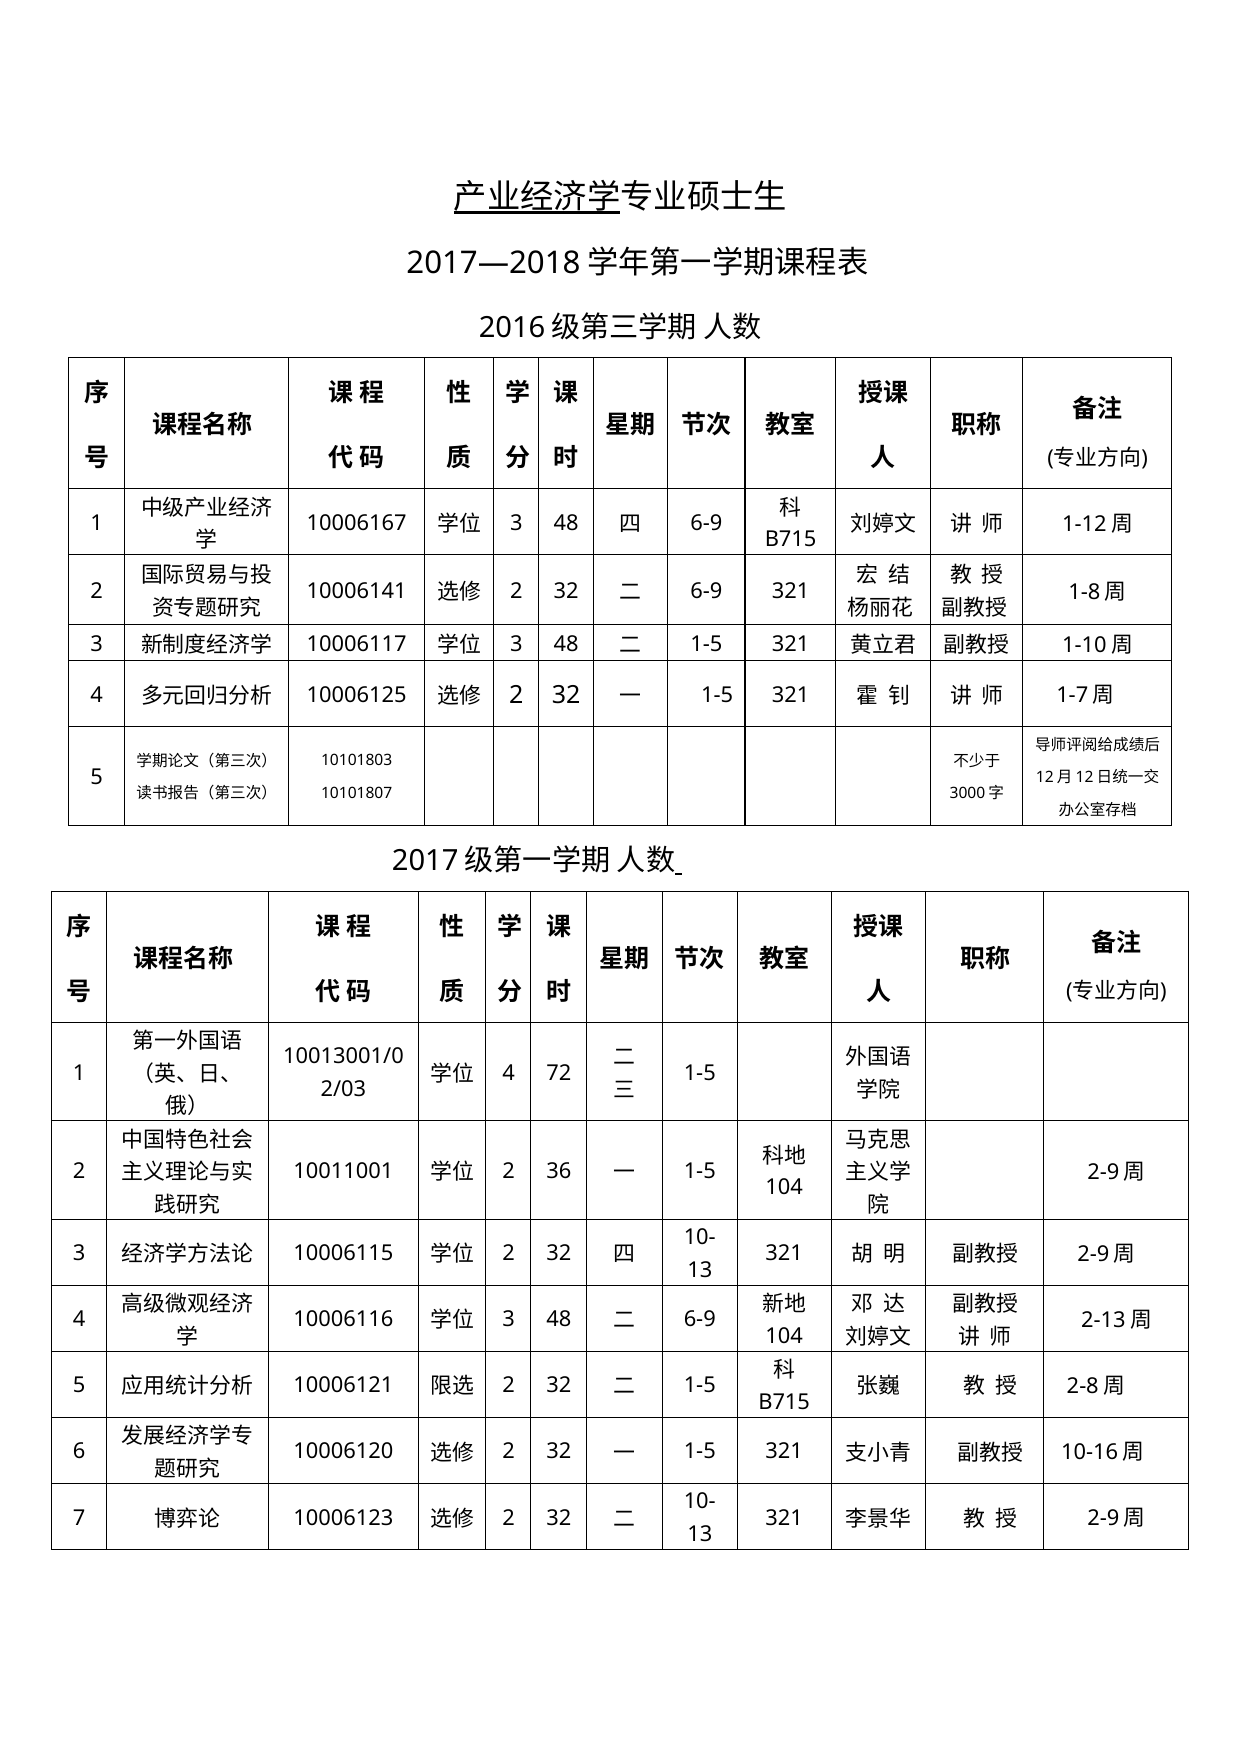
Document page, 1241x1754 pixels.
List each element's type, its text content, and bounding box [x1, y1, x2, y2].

table_header 课程名称 [125, 358, 288, 488]
table_cell 限选 [419, 1352, 485, 1417]
table_header 星期 [587, 892, 662, 1022]
table_header 课时 [531, 892, 586, 1022]
table_cell 321 [746, 625, 835, 660]
table_cell 32 [539, 661, 593, 726]
table_cell 72 [531, 1023, 586, 1120]
table_cell 新制度经济学 [125, 625, 288, 660]
table_header 星期 [594, 358, 667, 488]
table_cell 48 [539, 489, 593, 554]
table_cell 1-12周 [1023, 489, 1171, 554]
table_cell 10011001 [269, 1121, 418, 1219]
table_cell 7 [52, 1484, 106, 1549]
table_cell 3 [52, 1220, 106, 1285]
table_cell 2-9周 [1044, 1220, 1188, 1285]
table_cell 2 [494, 661, 538, 726]
table_cell [836, 727, 930, 824]
table_cell 副教授 [931, 625, 1022, 660]
table_header 课程名称 [107, 892, 268, 1022]
text 2017—2018学年第一学期课程表 [187, 227, 1053, 292]
table_cell 副教授 [926, 1220, 1043, 1285]
table_cell 321 [738, 1220, 831, 1285]
table_header 课时 [539, 358, 593, 488]
table_cell 10006125 [289, 661, 424, 726]
table_cell 选修 [419, 1418, 485, 1483]
table_header 授课人 [832, 892, 925, 1022]
text 产业经济学专业硕士生 [187, 162, 1053, 227]
table_cell 多元回归分析 [125, 661, 288, 726]
table_cell 2-9周 [1044, 1484, 1188, 1549]
table_cell 3 [69, 625, 124, 660]
table_cell 10006141 [289, 555, 424, 624]
table_cell [738, 1023, 831, 1120]
table_cell 科地104 [738, 1121, 831, 1219]
table_cell 一 [594, 661, 667, 726]
table_cell 321 [738, 1484, 831, 1549]
table_cell 10-13 [663, 1484, 737, 1549]
table_cell 二 [587, 1352, 662, 1417]
table_cell 10006117 [289, 625, 424, 660]
table_cell 1 [52, 1023, 106, 1120]
table_cell [926, 1121, 1043, 1219]
table_cell 学位 [425, 625, 493, 660]
table_cell [594, 727, 667, 824]
table_cell [746, 727, 835, 824]
table_cell 10013001/02/03 [269, 1023, 418, 1120]
table_cell 32 [531, 1352, 586, 1417]
table_header 备注 (专业方向) [1044, 892, 1188, 1022]
table_cell 321 [746, 661, 835, 726]
table_cell 10006123 [269, 1484, 418, 1549]
table_cell 4 [52, 1286, 106, 1351]
table_cell 不少于3000字 [931, 727, 1022, 824]
table_cell 6-9 [668, 555, 744, 624]
table_cell 10-13 [663, 1220, 737, 1285]
table_cell 3 [494, 489, 538, 554]
table_cell 4 [69, 661, 124, 726]
table_cell [494, 727, 538, 824]
table_cell 教 授 副教授 [931, 555, 1022, 624]
table_cell 邓 达 刘婷文 [832, 1286, 925, 1351]
table_cell 支小青 [832, 1418, 925, 1483]
table_cell 讲 师 [931, 489, 1022, 554]
table_cell 学位 [425, 489, 493, 554]
table_header 教室 [746, 358, 835, 488]
table_header 课 程 代 码 [289, 358, 424, 488]
table_cell 博弈论 [107, 1484, 268, 1549]
table_cell 5 [52, 1352, 106, 1417]
table_cell 36 [531, 1121, 586, 1219]
table_cell 3 [494, 625, 538, 660]
table_cell 1-5 [663, 1418, 737, 1483]
table_cell 2 [494, 555, 538, 624]
table_cell [539, 727, 593, 824]
table_cell 32 [531, 1418, 586, 1483]
table_cell 5 [69, 727, 124, 824]
table_cell 刘婷文 [836, 489, 930, 554]
table_cell 10101803 10101807 [289, 727, 424, 824]
table_cell [1044, 1023, 1188, 1120]
table_cell 2 [69, 555, 124, 624]
table_header 职称 [931, 358, 1022, 488]
table_cell 2-9周 [1044, 1121, 1188, 1219]
table_header 节次 [668, 358, 744, 488]
table_cell 一 [587, 1121, 662, 1219]
table_header 授课人 [836, 358, 930, 488]
table_cell 霍 钊 [836, 661, 930, 726]
table_cell 应用统计分析 [107, 1352, 268, 1417]
table_cell 1-5 [668, 661, 744, 726]
table_cell 6 [52, 1418, 106, 1483]
table_header 学分 [486, 892, 530, 1022]
table_cell 第一外国语（英、日、俄） [107, 1023, 268, 1120]
table_header 性质 [419, 892, 485, 1022]
table_cell 1-5 [663, 1352, 737, 1417]
text 2016级第三学期 人数 [187, 292, 1053, 357]
table_cell [668, 727, 744, 824]
table_cell 32 [539, 555, 593, 624]
table_cell 选修 [425, 555, 493, 624]
table_cell 10006115 [269, 1220, 418, 1285]
table_header 性质 [425, 358, 493, 488]
table_cell 10006121 [269, 1352, 418, 1417]
table_cell 选修 [425, 661, 493, 726]
table_cell 教 授 [926, 1352, 1043, 1417]
table_cell 2 [52, 1121, 106, 1219]
text 2017级第一学期 人数 [187, 826, 1053, 891]
table_cell 10006116 [269, 1286, 418, 1351]
table_cell 讲 师 [931, 661, 1022, 726]
table_cell 二 三 [587, 1023, 662, 1120]
table_cell 胡 明 [832, 1220, 925, 1285]
table_cell 四 [587, 1220, 662, 1285]
table_cell 经济学方法论 [107, 1220, 268, 1285]
table_cell 国际贸易与投资专题研究 [125, 555, 288, 624]
table_cell 一 [587, 1418, 662, 1483]
table_cell 李景华 [832, 1484, 925, 1549]
table_cell 学位 [419, 1286, 485, 1351]
table_header 职称 [926, 892, 1043, 1022]
table_header 教室 [738, 892, 831, 1022]
table_cell 48 [531, 1286, 586, 1351]
table_cell 科B715 [746, 489, 835, 554]
table_cell 2-8周 [1044, 1352, 1188, 1417]
table_cell 2 [486, 1352, 530, 1417]
table_cell 2 [486, 1418, 530, 1483]
table_cell 1-5 [668, 625, 744, 660]
table_cell 1 [69, 489, 124, 554]
table_cell 选修 [419, 1484, 485, 1549]
table_cell 二 [594, 555, 667, 624]
table_cell 32 [531, 1484, 586, 1549]
table_cell 二 [594, 625, 667, 660]
table_cell 副教授 [926, 1418, 1043, 1483]
table_cell 中国特色社会主义理论与实践研究 [107, 1121, 268, 1219]
table_cell 宏 结 杨丽花 [836, 555, 930, 624]
table_cell 副教授 讲 师 [926, 1286, 1043, 1351]
table_cell 2-13周 [1044, 1286, 1188, 1351]
table_cell 导师评阅给成绩后12月12日统一交办公室存档 [1023, 727, 1171, 824]
table_cell 高级微观经济学 [107, 1286, 268, 1351]
table_cell 发展经济学专题研究 [107, 1418, 268, 1483]
table_cell 学位 [419, 1220, 485, 1285]
table_cell 10-16周 [1044, 1418, 1188, 1483]
table_cell 1-8周 [1023, 555, 1171, 624]
table_cell 新地104 [738, 1286, 831, 1351]
table_cell 10006167 [289, 489, 424, 554]
table_cell 2 [486, 1220, 530, 1285]
table_cell 张巍 [832, 1352, 925, 1417]
table_header 学分 [494, 358, 538, 488]
table_cell 6-9 [663, 1286, 737, 1351]
table_cell 32 [531, 1220, 586, 1285]
table_cell 二 [587, 1286, 662, 1351]
table_cell 学位 [419, 1023, 485, 1120]
table_cell 6-9 [668, 489, 744, 554]
table_cell 2 [486, 1121, 530, 1219]
table_cell 2 [486, 1484, 530, 1549]
table_cell 二 [587, 1484, 662, 1549]
table_header 序号 [69, 358, 124, 488]
table_cell 中级产业经济学 [125, 489, 288, 554]
table_cell 321 [746, 555, 835, 624]
table_header 序号 [52, 892, 106, 1022]
table_cell 外国语学院 [832, 1023, 925, 1120]
table_cell 黄立君 [836, 625, 930, 660]
table_cell 科B715 [738, 1352, 831, 1417]
table_header 课 程 代 码 [269, 892, 418, 1022]
table_cell [425, 727, 493, 824]
table_cell 1-10周 [1023, 625, 1171, 660]
table_cell 教 授 [926, 1484, 1043, 1549]
table_cell [926, 1023, 1043, 1120]
table_cell 学期论文（第三次） 读书报告（第三次） [125, 727, 288, 824]
table_cell 马克思主义学院 [832, 1121, 925, 1219]
table_cell 四 [594, 489, 667, 554]
table_header 节次 [663, 892, 737, 1022]
table_cell 48 [539, 625, 593, 660]
table_cell 10006120 [269, 1418, 418, 1483]
table_cell 学位 [419, 1121, 485, 1219]
table_cell 321 [738, 1418, 831, 1483]
table_cell 1-5 [663, 1121, 737, 1219]
table_header 备注 (专业方向) [1023, 358, 1171, 488]
table_cell 1-7周 [1023, 661, 1171, 726]
table_cell 1-5 [663, 1023, 737, 1120]
table_cell 4 [486, 1023, 530, 1120]
table_cell 3 [486, 1286, 530, 1351]
